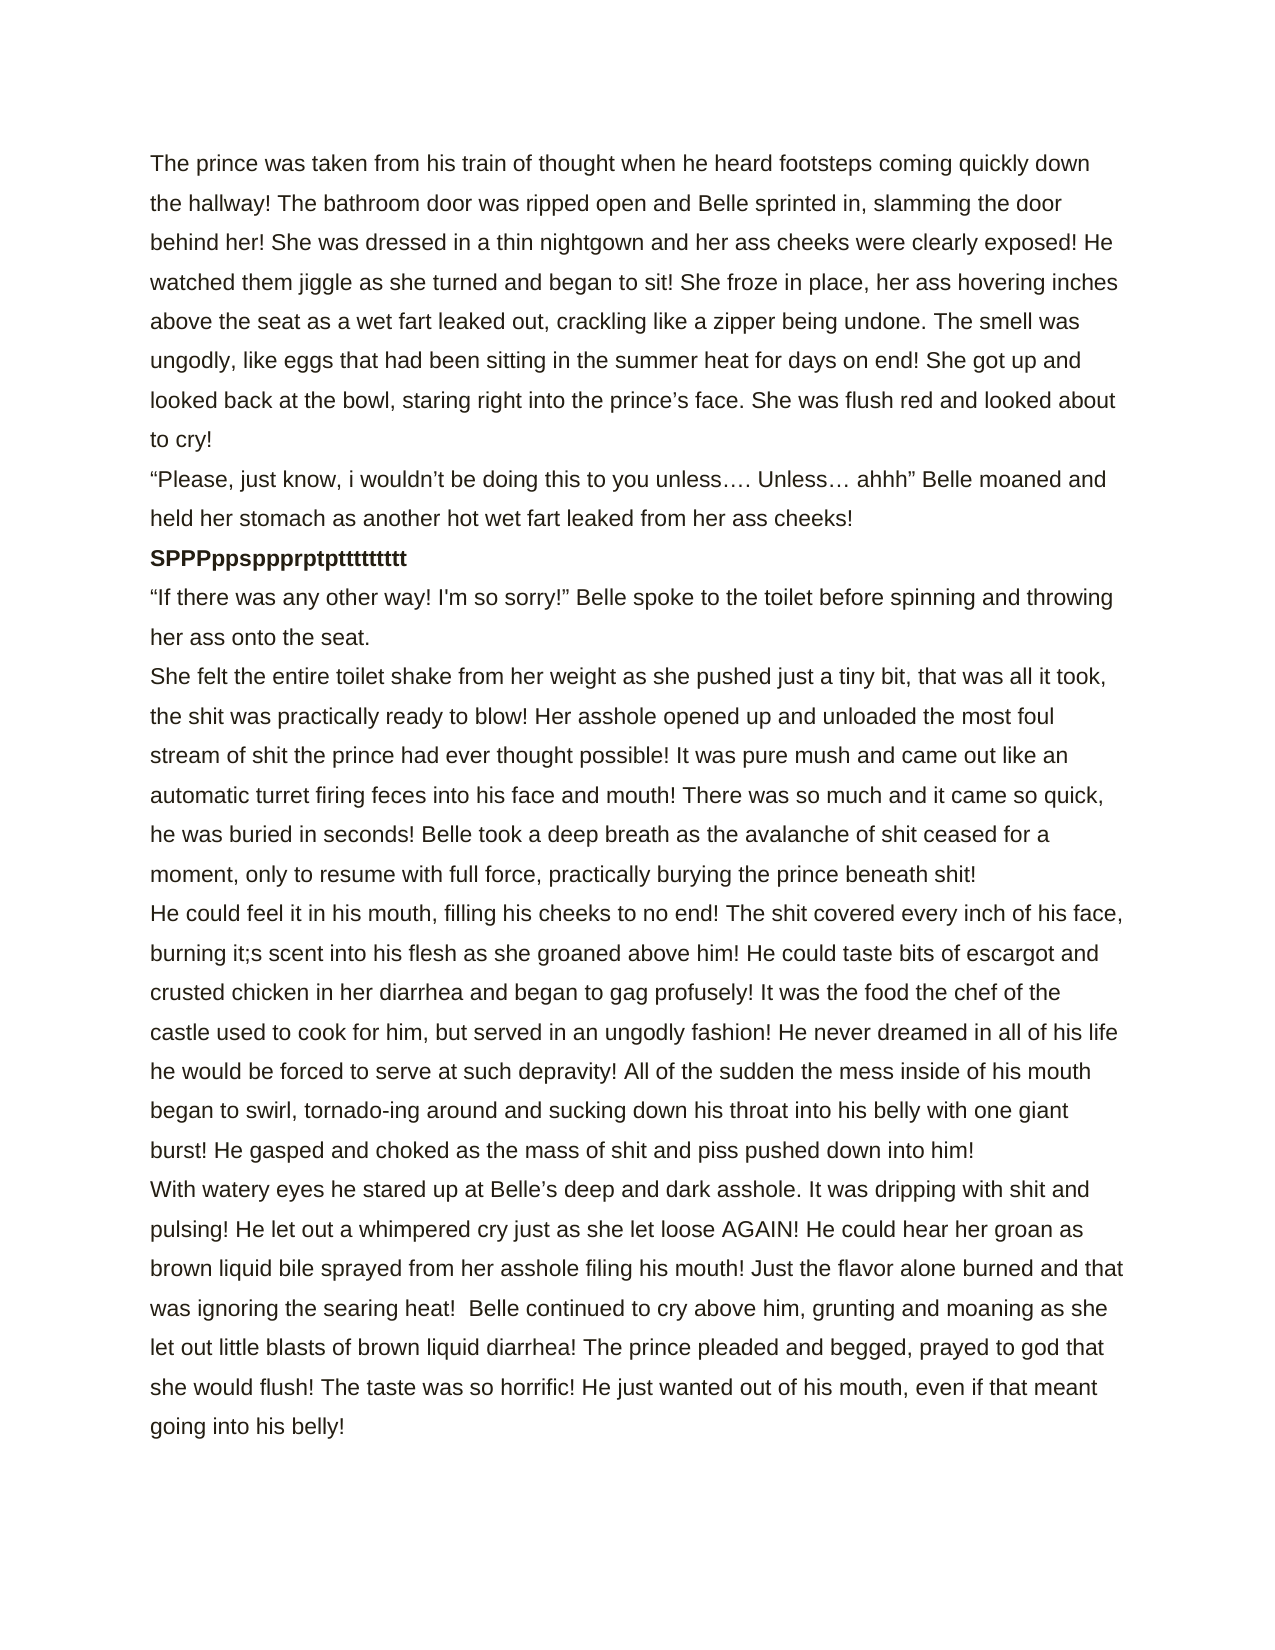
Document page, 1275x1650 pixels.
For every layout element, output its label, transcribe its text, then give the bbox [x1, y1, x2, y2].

text The prince was taken from his train of thought when he heard footsteps coming quickly down the hallway! The bathroom door was ripped open and Belle sprinted in, slamming the door behind her! She was dressed in a thin nightgown and her ass cheeks were clearly exposed! He watched them jiggle as she turned and began to sit! She froze in place, her ass hovering inches above the seat as a wet fart leaked out, crackling like a zipper being undone. The smell was ungodly, like eggs that had been sitting in the summer heat for days on end! She got up and looked back at the bowl, staring right into the prince’s face. She was flush red and looked about to cry! [150, 150, 1125, 453]
text SPPPppsppprptpttttttttt [150, 545, 1125, 571]
text She felt the entire toilet shake from her weight as she pushed just a tiny bit, that was all it took, the shit was practically ready to blow! Her asshole opened up and unloaded the most foul stream of shit the prince had ever thought possible! It was pure mush and came out like an automatic turret firing feces into his face and mouth! There was so much and it came so quick, he was buried in seconds! Belle took a deep breath as the avalanche of shit ceased for a moment, only to resume with full force, practically burying the prince beneath shit! [150, 663, 1125, 887]
text “If there was any other way! I'm so sorry!” Belle spoke to the toilet before spinning and throwing her ass onto the seat. [150, 584, 1125, 650]
text He could feel it in his mouth, filling his cheeks to no end! The shit covered every inch of his face, burning it;s scent into his flesh as she groaned above him! He could taste bits of escargot and crusted chicken in her diarrhea and began to gag profusely! It was the food the chef of the castle used to cook for him, but served in an ungodly fashion! He never dreamed in all of his life he would be forced to serve at such depravity! All of the sudden the mess inside of his mouth began to swirl, tornado-ing around and sucking down his throat into his belly with one giant burst! He gasped and choked as the mass of shit and piss pushed down into him! [150, 900, 1125, 1163]
text With watery eyes he stared up at Belle’s deep and dark asshole. It was dripping with shit and pulsing! He let out a whimpered cry just as she let loose AGAIN! He could hear her groan as brown liquid bile sprayed from her asshole filing his mouth! Just the flavor alone burned and that was ignoring the searing heat! Belle continued to cry above him, grunting and moaning as she let out little blasts of brown liquid diarrhea! The prince pleaded and begged, prayed to god that she would flush! The taste was so horrific! He just wanted out of his mouth, even if that meant going into his belly! [150, 1176, 1125, 1440]
text “Please, just know, i wouldn’t be doing this to you unless…. Unless… ahhh” Belle moaned and held her stomach as another hot wet fart leaked from her ass cheeks! [150, 466, 1125, 532]
